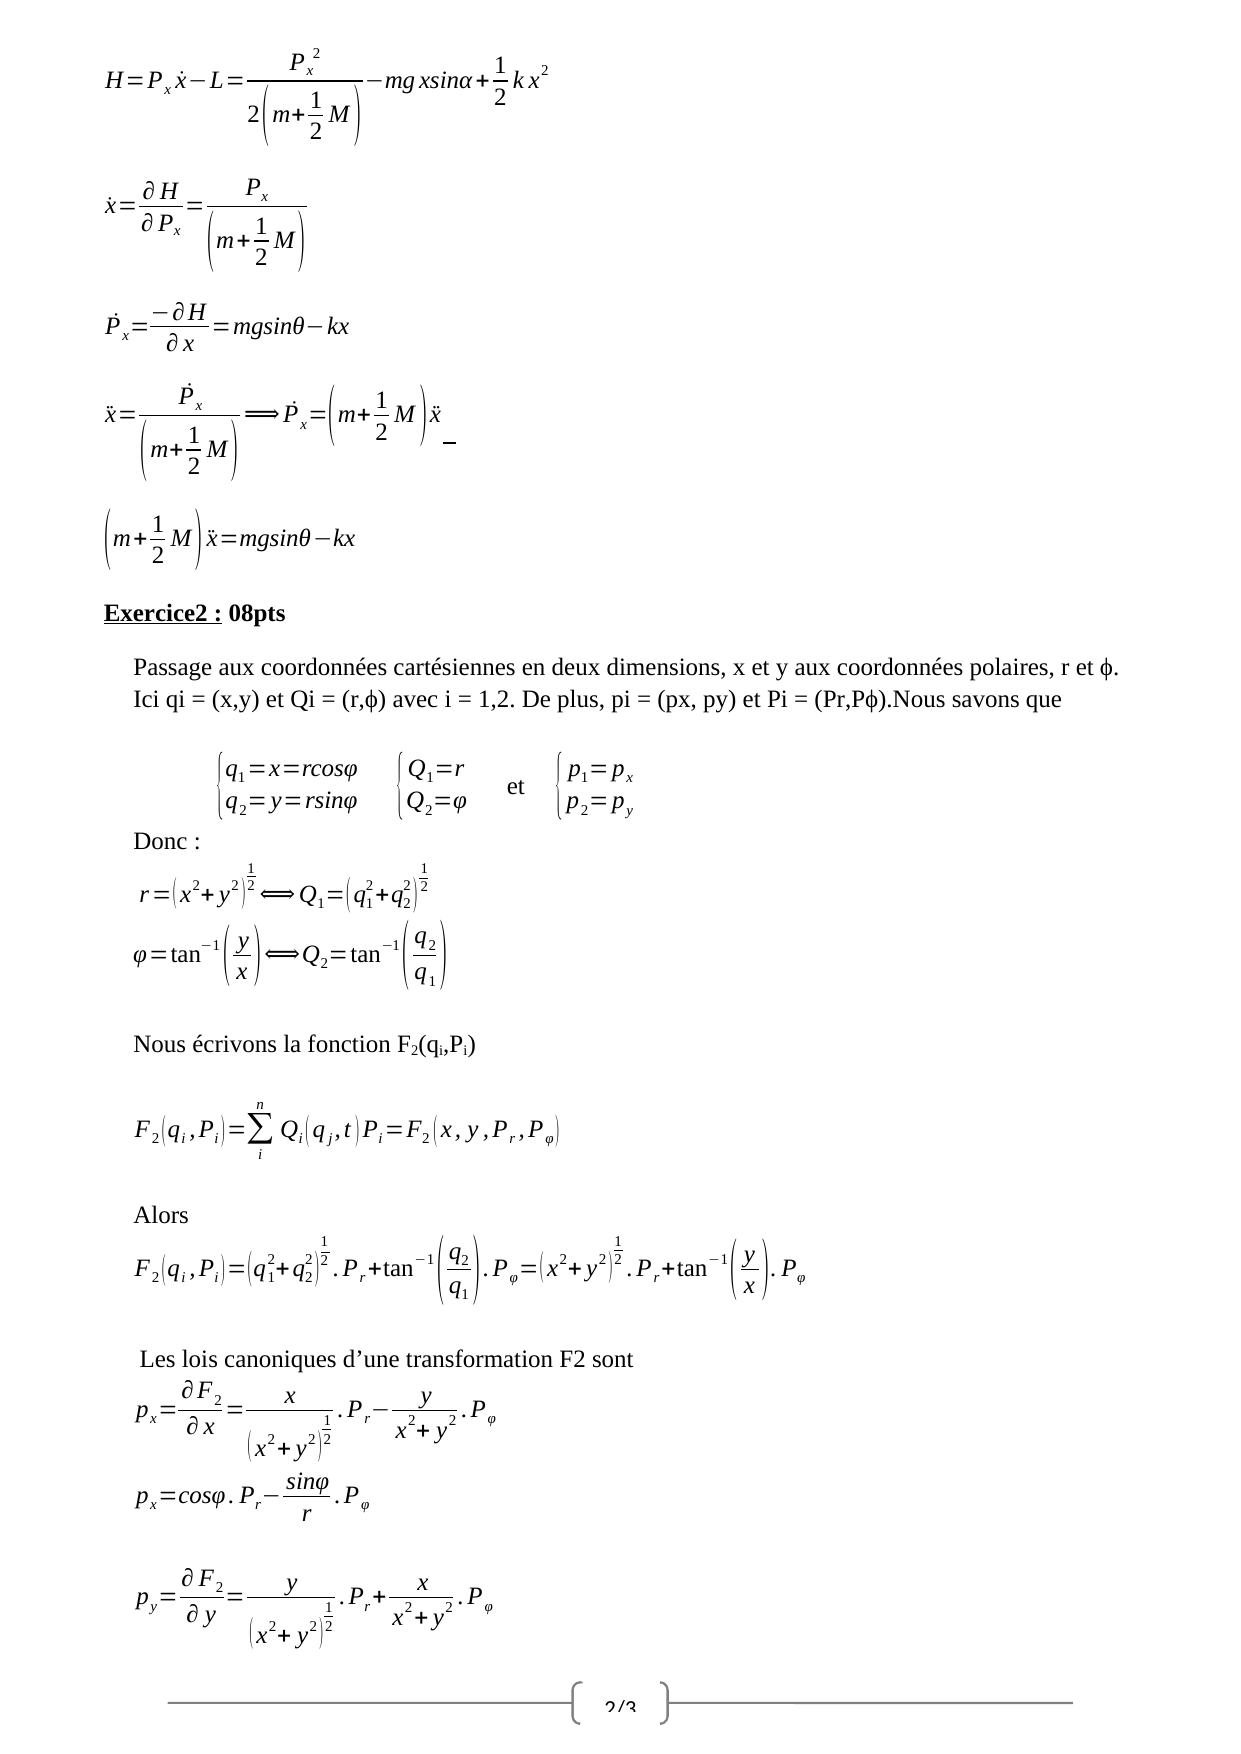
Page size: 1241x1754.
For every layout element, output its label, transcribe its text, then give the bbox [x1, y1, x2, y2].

list Nous écrivons la fonction F2(qi,Pi) [133, 1029, 1137, 1058]
text Exercice2 : 08pts [103, 598, 1137, 626]
list Passage aux coordonnées cartésiennes en deux dimensions, x et y aux coordonnées polaires, r et ϕ. [133, 652, 1137, 680]
list et [216, 751, 1137, 822]
list Donc : [133, 826, 1137, 855]
list Alors [133, 1200, 1137, 1229]
list Les lois canoniques d’une transformation F2 sont [133, 1344, 1137, 1373]
list Ici qi = (x,y) et Qi = (r,ϕ) avec i = 1,2. De plus, pi = (px, py) et Pi = (Pr,Pϕ).Nous savons que [133, 684, 1137, 713]
